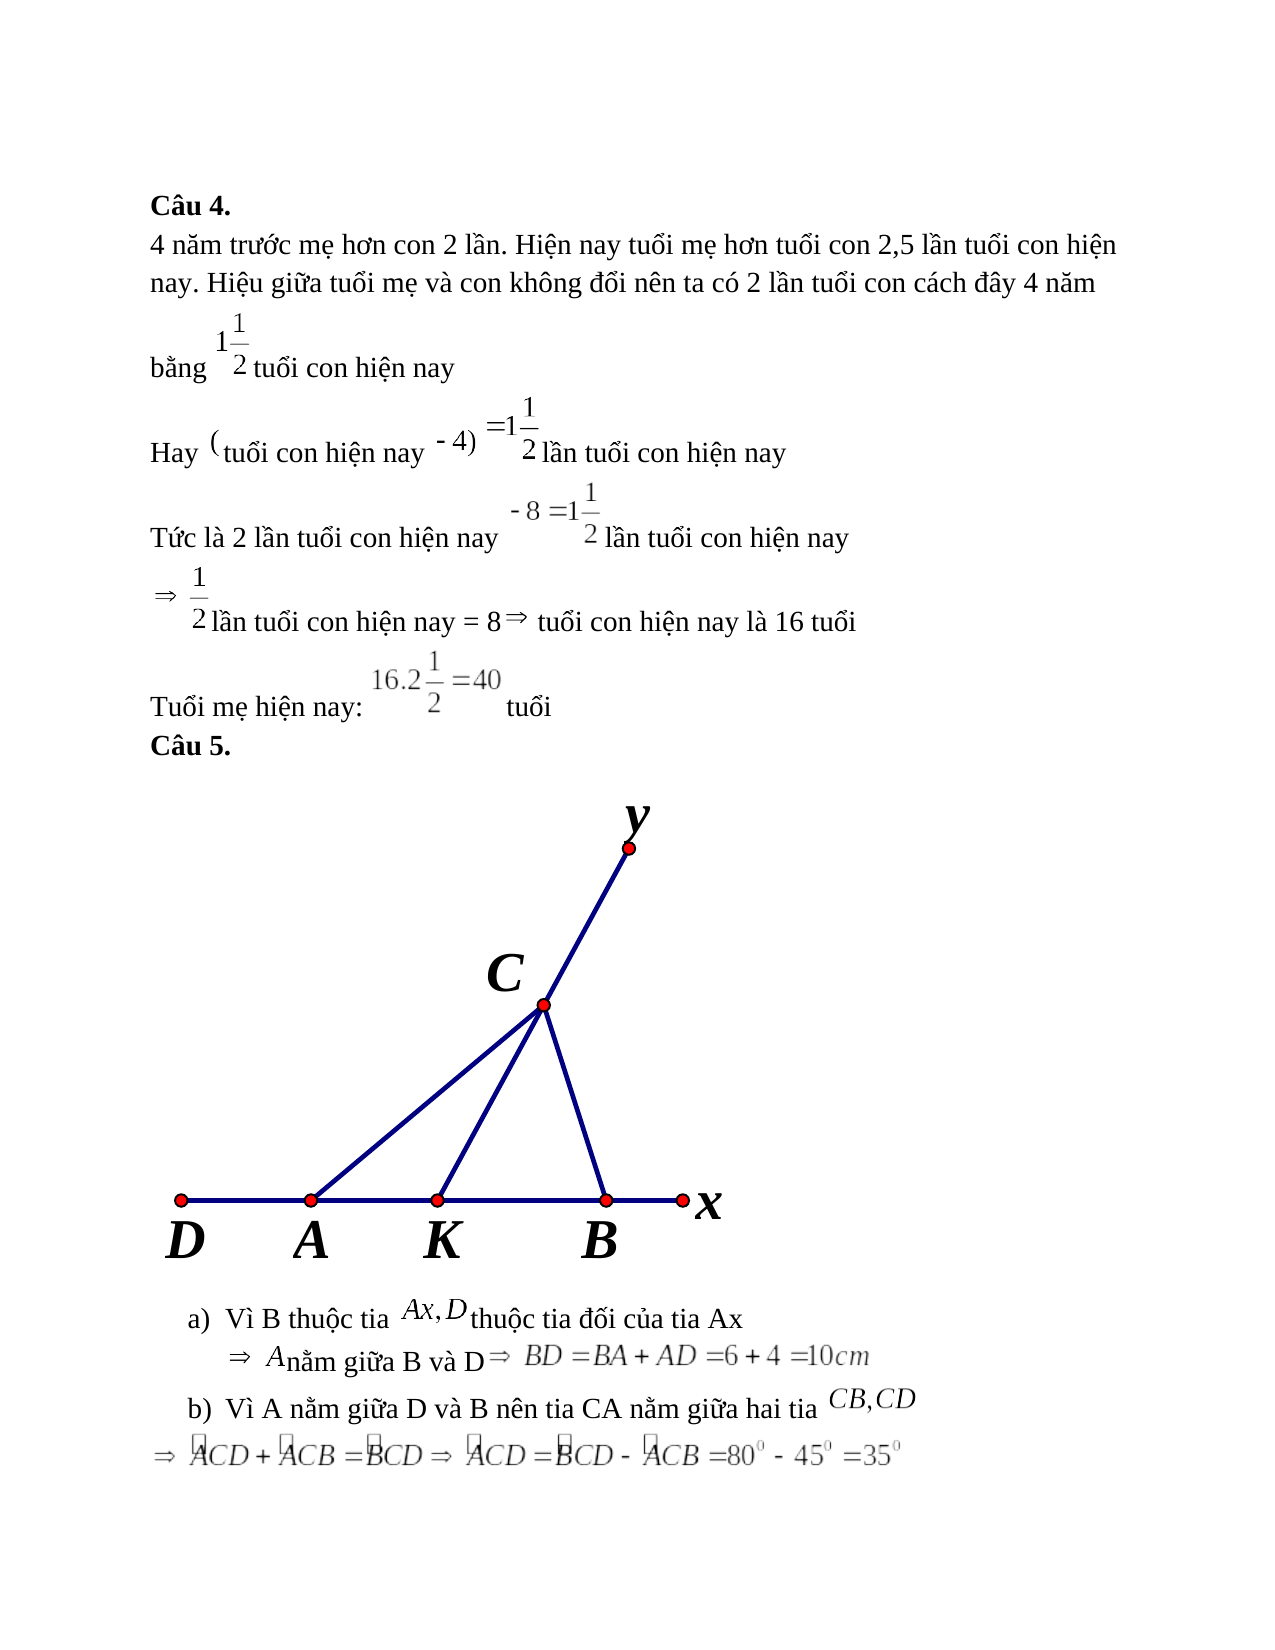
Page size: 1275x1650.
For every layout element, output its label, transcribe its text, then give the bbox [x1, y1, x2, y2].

list lần tuổi con hiện nay = 8tuổi con hiện nay là 16 tuổi [150, 558, 1125, 638]
list Hay tuổi con hiện nay lần tuổi con hiện nay [150, 389, 1125, 468]
list Câu 4. [150, 188, 1125, 222]
list Câu 5. [150, 728, 1125, 761]
list nằm giữa B và D [225, 1340, 1125, 1378]
list 4 năm trước mẹ hơn con 2 lần. Hiện nay tuổi mẹ hơn tuổi con 2,5 lần tuổi con hiện nay. Hiệu giữa tuổi mẹ và con không đổi nên ta có 2 lần tuổi con cách đây 4 năm bằng tuổi con hiện nay [150, 227, 1125, 384]
list Vì B thuộc tia thuộc tia đối của tia Ax [187, 1293, 1125, 1335]
list Tức là 2 lần tuổi con hiện nay lần tuổi con hiện nay [150, 473, 1125, 553]
list Vì A nằm giữa D và B nên tia CA nằm giữa hai tia [187, 1383, 1125, 1425]
list Tuổi mẹ hiện nay: tuổi [150, 643, 1125, 723]
